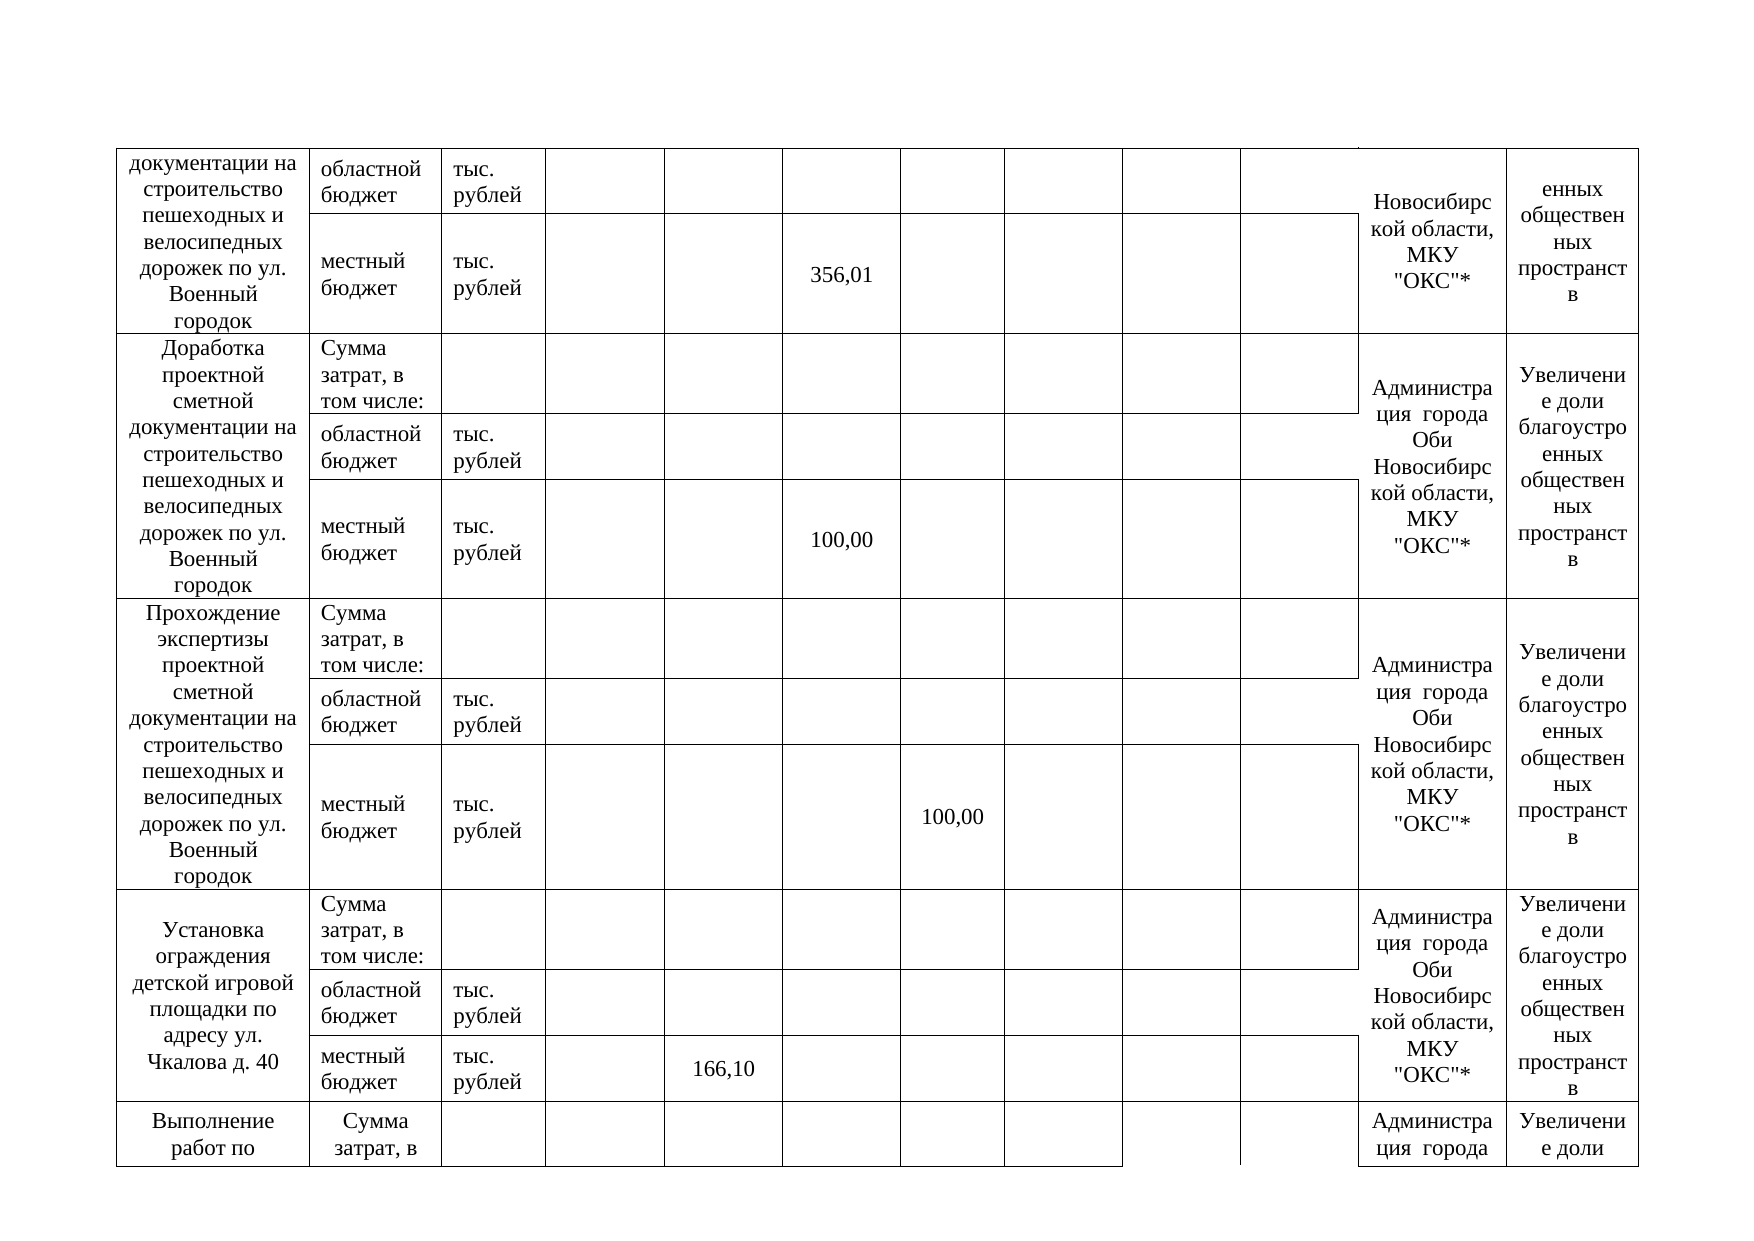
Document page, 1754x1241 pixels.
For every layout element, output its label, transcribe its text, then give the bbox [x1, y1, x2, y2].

table_cell [901, 480, 1004, 598]
table_cell [783, 1036, 900, 1101]
table_cell [901, 599, 1004, 678]
table_cell [442, 890, 545, 969]
table_cell [783, 890, 900, 969]
table_cell [546, 1102, 664, 1166]
table_cell [1123, 679, 1240, 743]
table_cell [665, 1102, 782, 1166]
table_cell [1240, 1102, 1358, 1166]
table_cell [310, 1102, 441, 1166]
table_cell [442, 599, 545, 678]
table_cell [546, 480, 664, 598]
table_cell местный бюджет [310, 1036, 441, 1101]
table_cell Установка ограждения детской игровой площадки по адресу ул. Чкалова д. 40 [117, 890, 309, 1101]
table_cell [1005, 970, 1122, 1034]
table_cell [665, 414, 782, 479]
table_cell тыс. рублей [442, 679, 545, 743]
table_cell Увеличение доли благоустроенных общественных пространств [1507, 599, 1638, 889]
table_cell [1359, 149, 1506, 333]
table_cell [442, 334, 545, 413]
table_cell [117, 149, 309, 333]
table_cell Сумма затрат, в том числе: [310, 599, 441, 678]
table_cell тыс. рублей [442, 745, 545, 889]
table_cell [783, 679, 900, 743]
table_cell [665, 599, 782, 678]
table_cell 166,10 [665, 1036, 782, 1101]
table_cell [1241, 414, 1358, 479]
table_cell тыс. рублей [442, 970, 545, 1034]
table_cell [1241, 970, 1358, 1034]
table_cell [1005, 149, 1122, 213]
table_cell тыс. рублей [442, 214, 545, 333]
table_cell [665, 890, 782, 969]
table_cell [1005, 214, 1122, 333]
table_cell [546, 599, 664, 678]
table_cell [901, 970, 1004, 1034]
table_cell [1241, 480, 1358, 598]
table_cell тыс. рублей [442, 1036, 545, 1101]
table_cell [117, 1102, 309, 1166]
table_cell [1005, 414, 1122, 479]
table_cell Сумма затрат, в том числе: [310, 890, 441, 969]
table_cell [546, 970, 664, 1034]
table_cell [901, 414, 1004, 479]
table_cell [1241, 679, 1358, 743]
table_cell 100,00 [901, 745, 1004, 889]
table_cell [1241, 745, 1358, 889]
table_cell местный бюджет [310, 480, 441, 598]
table_cell [442, 1102, 545, 1166]
table_cell [1241, 149, 1358, 213]
table_cell тыс. рублей [442, 414, 545, 479]
table_cell [1005, 745, 1122, 889]
table_cell Администрация города Оби Новосибирской области, МКУ "ОКС"* [1359, 599, 1506, 889]
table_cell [1507, 1102, 1638, 1166]
table_cell [901, 890, 1004, 969]
table_cell [1123, 214, 1240, 333]
table_cell [783, 745, 900, 889]
table_cell [783, 970, 900, 1034]
table_cell [665, 214, 782, 333]
table_cell [783, 149, 900, 213]
table_cell [546, 149, 664, 213]
table_cell областной бюджет [310, 414, 441, 479]
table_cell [1359, 1102, 1506, 1166]
table_cell [1005, 1102, 1122, 1166]
table_cell [1005, 890, 1122, 969]
table_cell [1123, 745, 1240, 889]
table_cell тыс. рублей [442, 480, 545, 598]
table_cell [1241, 890, 1358, 969]
table_cell [546, 890, 664, 969]
table_cell Сумма затрат, в том числе: [310, 334, 441, 413]
table_cell [783, 599, 900, 678]
table_cell [546, 334, 664, 413]
table_cell [1123, 414, 1240, 479]
table_cell 100,00 [783, 480, 900, 598]
table_cell Администрация города Оби Новосибирской области, МКУ "ОКС"* [1359, 890, 1506, 1101]
table_cell [1241, 334, 1358, 413]
table_cell [1005, 679, 1122, 743]
table_cell [783, 414, 900, 479]
table_cell [901, 1102, 1004, 1166]
table_cell Доработка проектной сметной документации на строительство пешеходных и велосипедных дорожек по ул. Военный городок [117, 334, 309, 598]
table_cell [1005, 599, 1122, 678]
table_cell Увеличение доли благоустроенных общественных пространств [1507, 334, 1638, 598]
table_cell местный бюджет [310, 214, 441, 333]
table_cell областной бюджет [310, 149, 441, 213]
table_cell [1241, 1036, 1358, 1101]
table_cell [901, 334, 1004, 413]
table_cell [665, 745, 782, 889]
table_cell тыс. рублей [442, 149, 545, 213]
table_cell [1123, 334, 1240, 413]
table_cell Администрация города Оби Новосибирской области, МКУ "ОКС"* [1359, 334, 1506, 598]
table_cell [665, 480, 782, 598]
table_cell [1123, 1102, 1240, 1166]
table_cell [665, 679, 782, 743]
table_cell [665, 970, 782, 1034]
table_cell [665, 149, 782, 213]
table_cell [901, 149, 1004, 213]
table_cell [901, 214, 1004, 333]
table_cell [1241, 599, 1358, 678]
table_cell областной бюджет [310, 679, 441, 743]
table_cell [1241, 214, 1358, 333]
table_cell [1123, 480, 1240, 598]
table_cell областной бюджет [310, 970, 441, 1034]
table_cell [546, 214, 664, 333]
table_cell [1123, 1036, 1240, 1101]
table_cell [901, 679, 1004, 743]
table_cell [546, 1036, 664, 1101]
table_cell Увеличение доли благоустроенных общественных пространств [1507, 890, 1638, 1101]
table_cell [1005, 1036, 1122, 1101]
table_cell [783, 1102, 900, 1166]
table_cell [1123, 970, 1240, 1034]
table_cell 356,01 [783, 214, 900, 333]
table_cell [783, 334, 900, 413]
table_cell [901, 1036, 1004, 1101]
table_cell [546, 414, 664, 479]
table_cell [1123, 599, 1240, 678]
table_cell [665, 334, 782, 413]
table_cell [1123, 890, 1240, 969]
table_cell [546, 745, 664, 889]
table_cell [1507, 149, 1638, 333]
table_cell Прохождение экспертизы проектной сметной документации на строительство пешеходных и велосипедных дорожек по ул. Военный городок [117, 599, 309, 889]
table_cell [546, 679, 664, 743]
table_cell местный бюджет [310, 745, 441, 889]
table_cell [1123, 149, 1240, 213]
table_cell [1005, 334, 1122, 413]
table_cell [1005, 480, 1122, 598]
